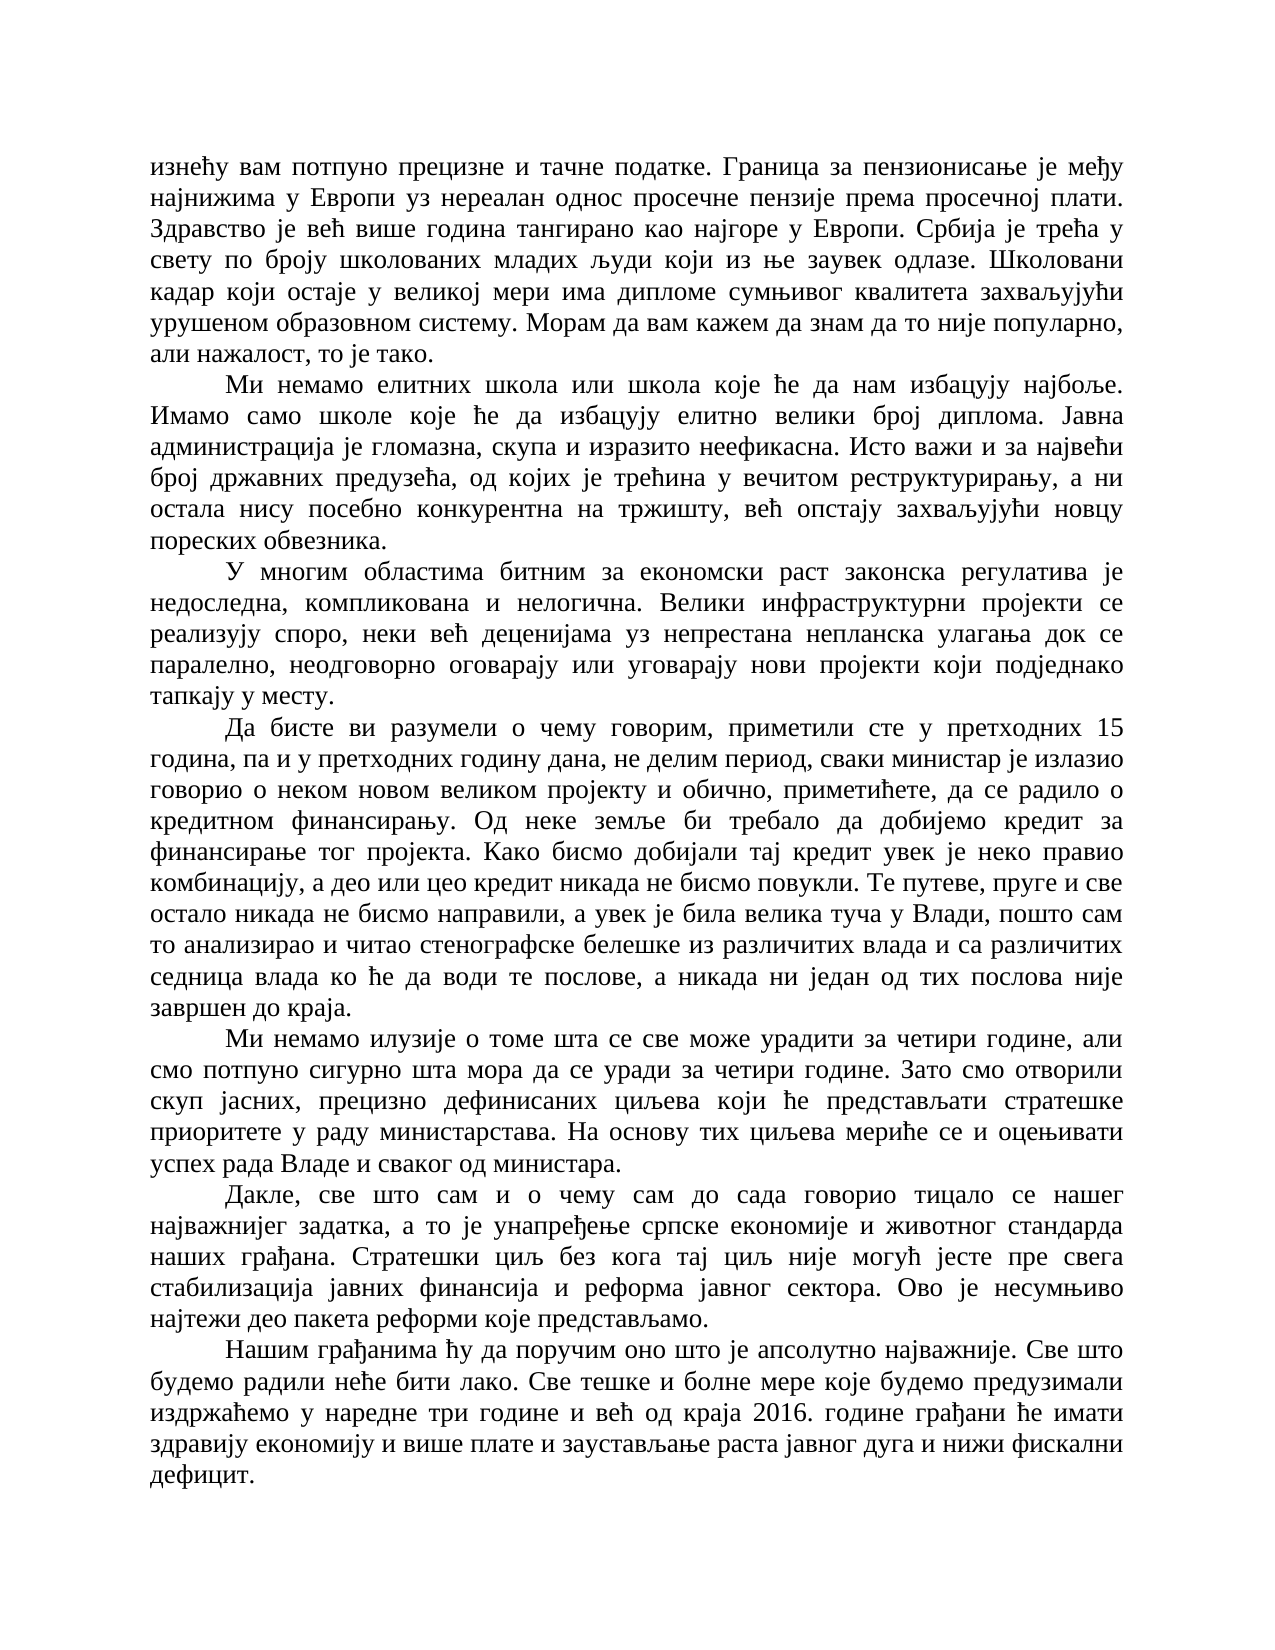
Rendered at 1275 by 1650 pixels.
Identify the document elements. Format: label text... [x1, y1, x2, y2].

text Дакле, све што сам и о чему сам до сада говорио тицало се нашег најважнијег задатка, а то је унапређење српске економије и животног стандарда наших грађана. Стратешки циљ без кога тај циљ није могућ јесте пре свега стабилизација јавних финансија и реформа јавног сектора. Ово је несумњиво најтежи део пакета реформи које представљамо. [150, 1178, 1125, 1333]
text Ми немамо елитних школа или школа које ће да нам избацују најбоље. Имамо само школе које ће да избацују елитно велики број диплома. Јавна администрација је гломазна, скупа и изразито неефикасна. Исто важи и за највећи број државних предузећа, од којих је трећина у вечитом реструктурирању, а ни остала нису посебно конкурентна на тржишту, већ опстају захваљујући новцу пореских обвезника. [150, 368, 1125, 555]
text Ми немамо илузије о томе шта се све може урадити за четири године, али смо потпуно сигурно шта мора да се уради за четири године. Зато смо отворили скуп јасних, прецизно дефинисаних циљева који ће представљати стратешке приоритете у раду министарстава. На основу тих циљева мериће се и оцењивати успех рада Владе и сваког од министара. [150, 1022, 1125, 1178]
text Нашим грађанима ћу да поручим оно што је апсолутно најважније. Све што будемо радили неће бити лако. Све тешке и болне мере које будемо предузимали издржаћемо у наредне три године и већ од краја 2016. године грађани ће имати здравију економију и више плате и заустављање раста јавног дуга и нижи фискални дефицит. [150, 1333, 1125, 1489]
text У многим областима битним за економски раст законска регулатива је недоследна, компликована и нелогична. Велики инфраструктурни пројекти се реализују споро, неки већ деценијама уз непрестана непланска улагања док се паралелно, неодговорно оговарају или уговарају нови пројекти који подједнако тапкају у месту. [150, 555, 1125, 711]
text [150, 150, 1125, 368]
text Да бисте ви разумели о чему говорим, приметили сте у претходних 15 година, па и у претходних годину дана, не делим период, сваки министар је излазио говорио о неком новом великом пројекту и обично, приметићете, да се радило о кредитном финансирању. Од неке земље би требало да добијемо кредит за финансирање тог пројекта. Како бисмо добијали тај кредит увек је неко правио комбинацију, а део или цео кредит никада не бисмо повукли. Те путеве, пруге и све остало никада не бисмо направили, а увек је била велика туча у Влади, пошто сам то анализирао и читао стенографске белешке из различитих влада и са различитих седница влада ко ће да води те послове, а никада ни један од тих послова није завршен до краја. [150, 711, 1125, 1022]
